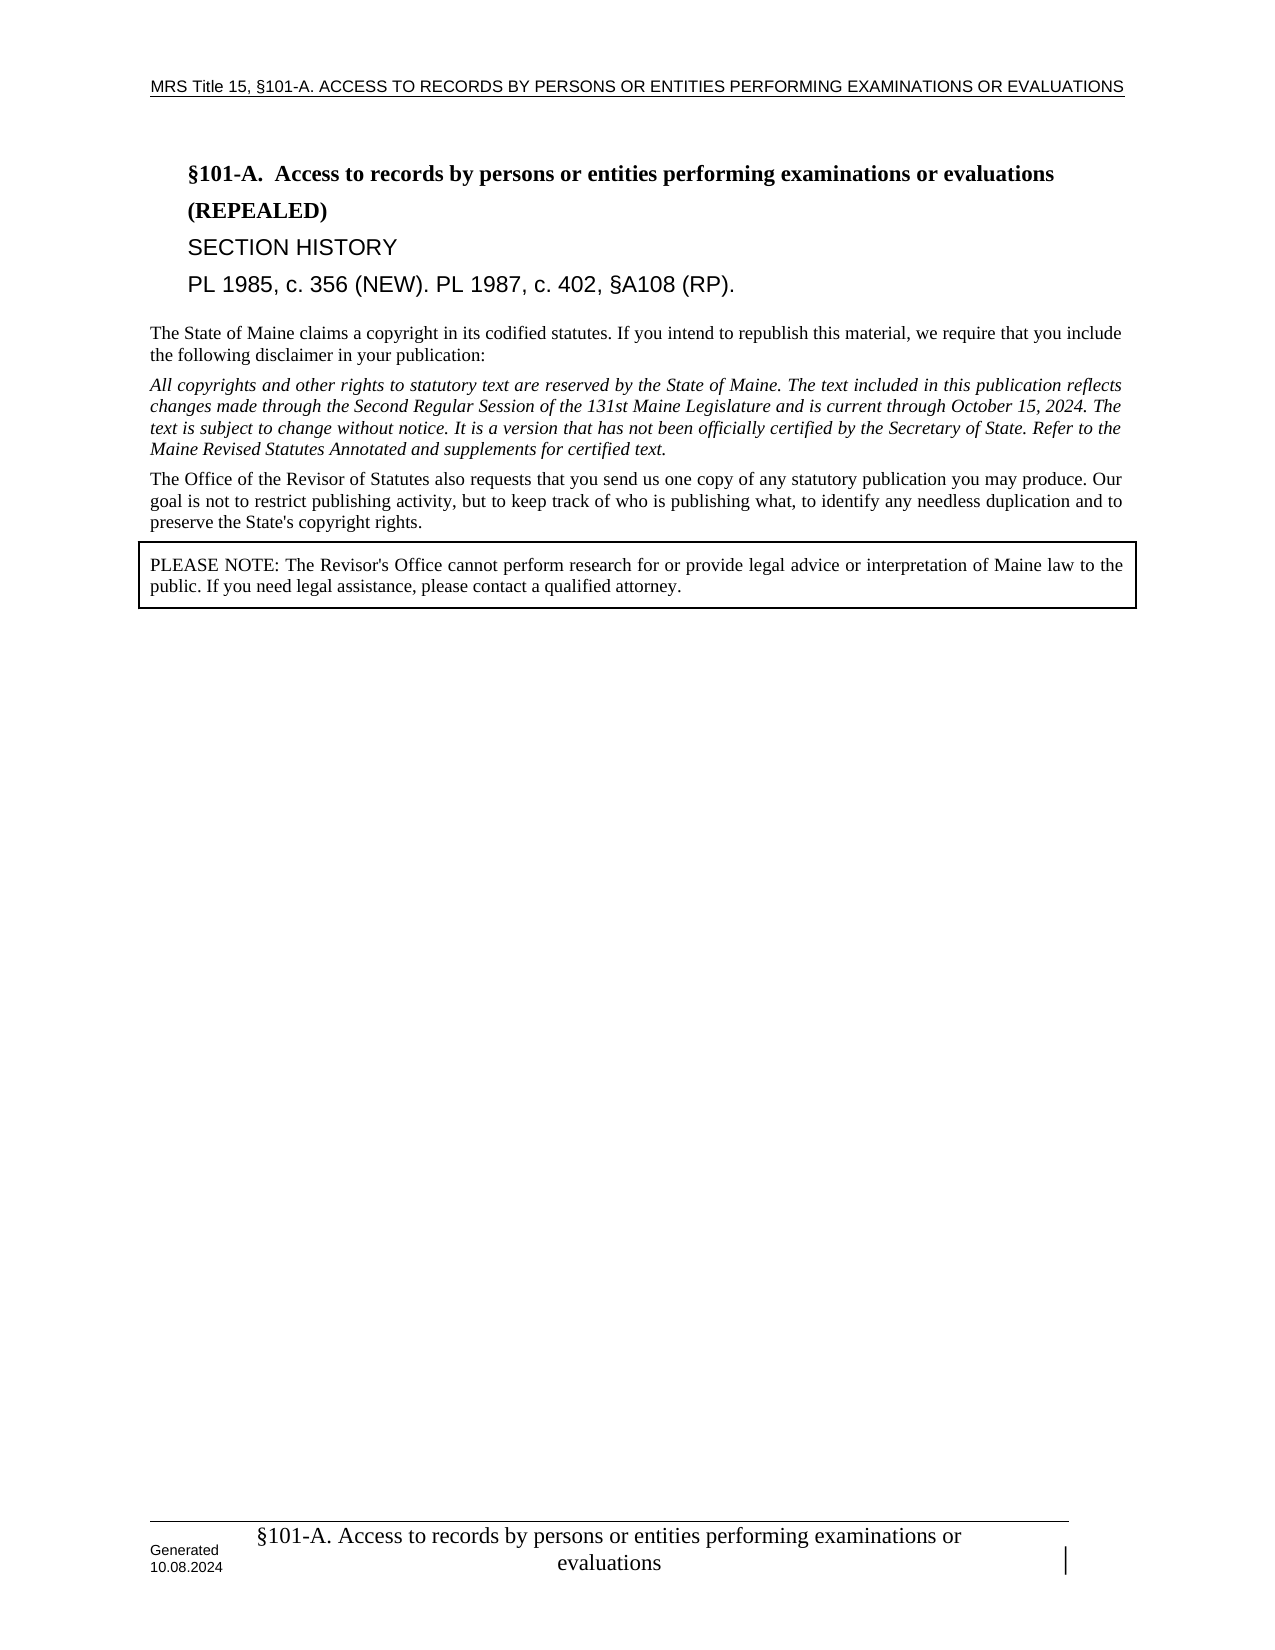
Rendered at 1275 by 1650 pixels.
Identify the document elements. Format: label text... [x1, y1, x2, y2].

text PLEASE NOTE: The Revisor's Office cannot perform research for or provide legal advice or interpretation of Maine law to the public. If you need legal assistance, please contact a qualified attorney. [140, 543, 1135, 607]
text PL 1985, c. 356 (NEW). PL 1987, c. 402, §A108 (RP). [187, 271, 1125, 297]
text (REPEALED) [187, 197, 1125, 223]
text The State of Maine claims a copyright in its codified statutes. If you intend to republish this material, we require that you include the following disclaimer in your publication: [150, 322, 1125, 365]
text SECTION HISTORY [187, 234, 1125, 260]
text All copyrights and other rights to statutory text are reserved by the State of Maine. The text included in this publication reflects changes made through the Second Regular Session of the 131st Maine Legislature and is current through October 15, 2024 . The text is subject to change without notice. It is a version that has not been officially certified by the Secretary of State. Refer to the Maine Revised Statutes Annotated and supplements for certified text. [150, 373, 1125, 460]
text §101-A. Access to records by persons or entities performing examinations or evaluations [187, 160, 1125, 187]
text The Office of the Revisor of Statutes also requests that you send us one copy of any statutory publication you may produce. Our goal is not to restrict publishing activity, but to keep track of who is publishing what, to identify any needless duplication and to preserve the State's copyright rights. [150, 468, 1125, 533]
